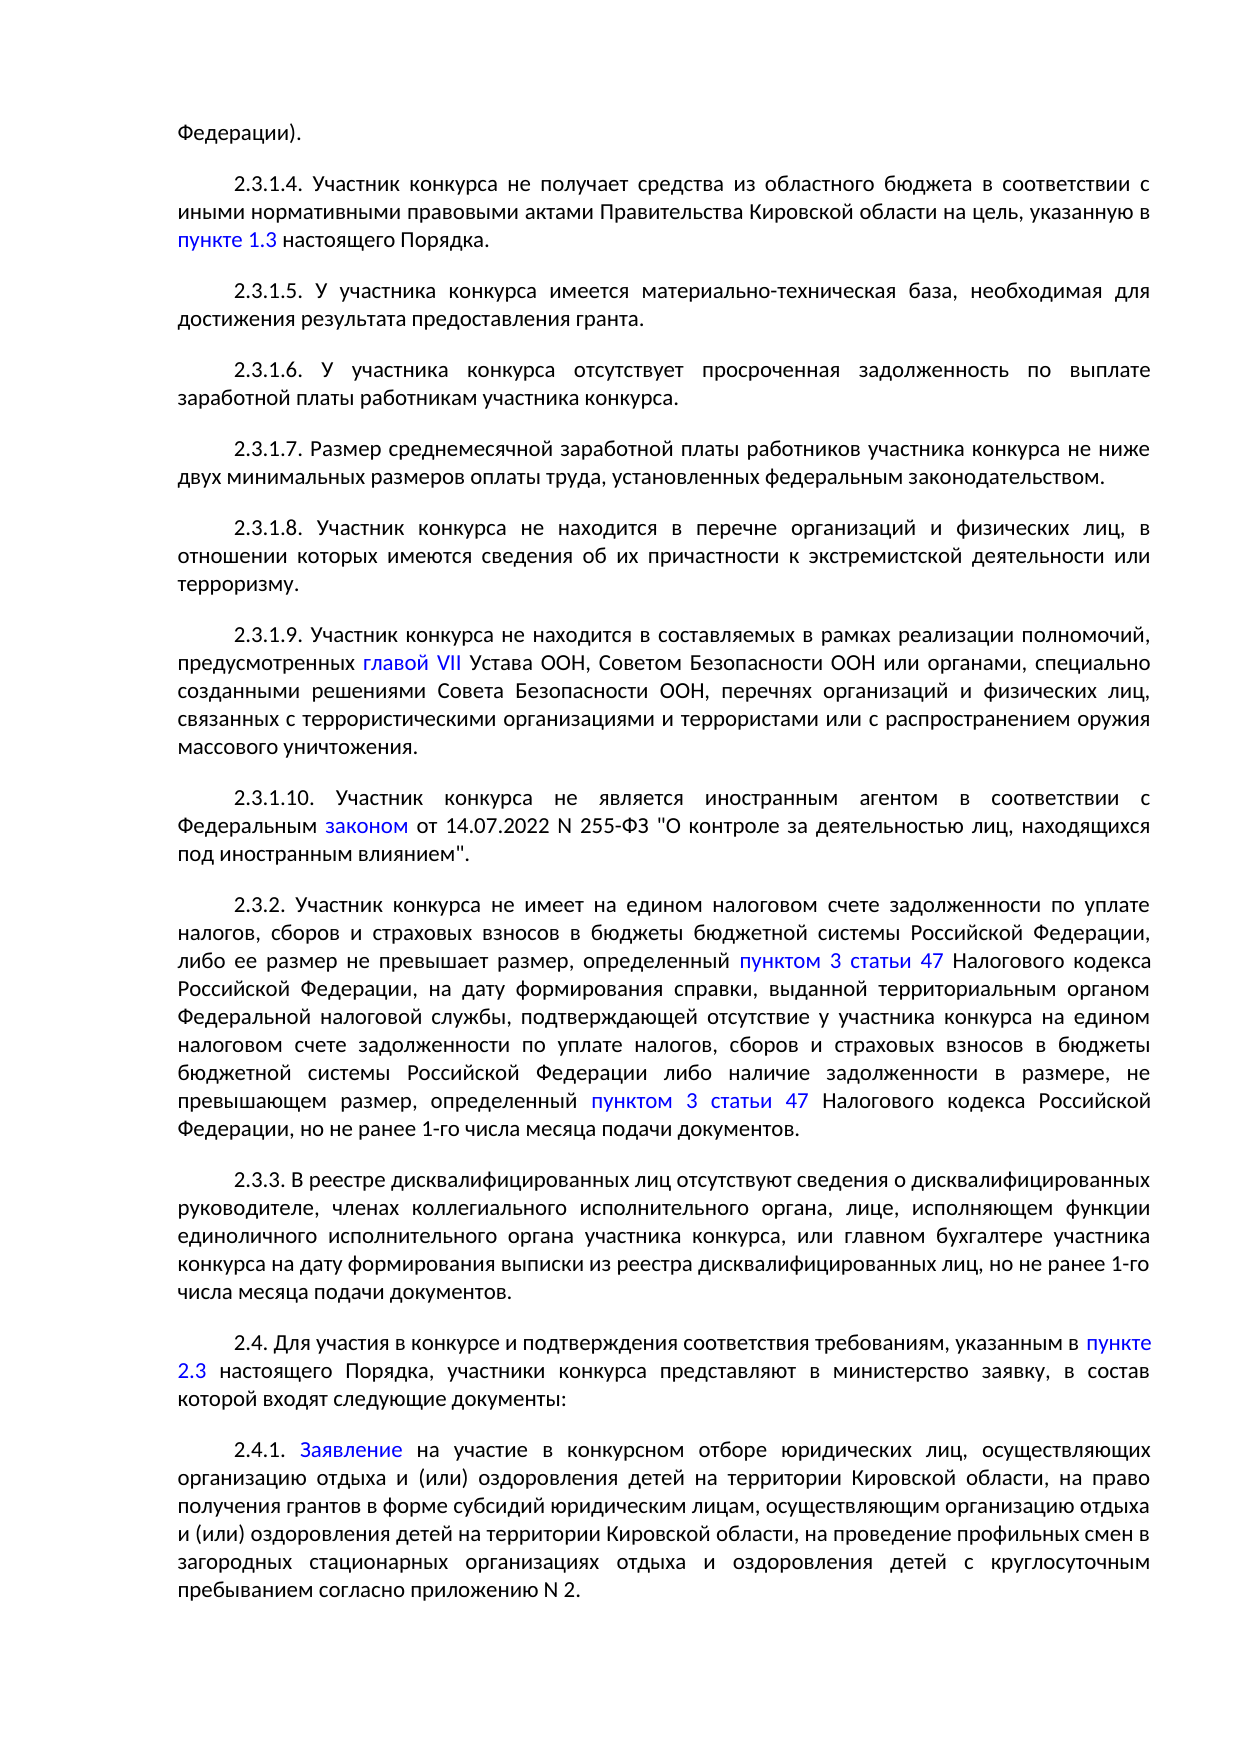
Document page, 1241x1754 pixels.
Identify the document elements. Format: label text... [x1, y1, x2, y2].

text 2.3.1.8. Участник конкурса не находится в перечне организаций и физических лиц, в отношении которых имеются сведения об их причастности к экстремистской деятельности или терроризму. [177, 513, 1152, 597]
text 2.3.1.10. Участник конкурса не является иностранным агентом в соответствии с Федеральным законом от 14.07.2022 N 255-ФЗ "О контроле за деятельностью лиц, находящихся под иностранным влиянием". [177, 783, 1152, 867]
text 2.3.1.6. У участника конкурса отсутствует просроченная задолженность по выплате заработной платы работникам участника конкурса. [177, 355, 1152, 411]
text 2.3.1.7. Размер среднемесячной заработной платы работников участника конкурса не ниже двух минимальных размеров оплаты труда, установленных федеральным законодательством. [177, 434, 1152, 490]
text 2.4.1. Заявление на участие в конкурсном отборе юридических лиц, осуществляющих организацию отдыха и (или) оздоровления детей на территории Кировской области, на право получения грантов в форме субсидий юридическим лицам, осуществляющим организацию отдыха и (или) оздоровления детей на территории Кировской области, на проведение профильных смен в загородных стационарных организациях отдыха и оздоровления детей с круглосуточным пребыванием согласно приложению N 2. [177, 1435, 1152, 1603]
text 2.3.2. Участник конкурса не имеет на едином налоговом счете задолженности по уплате налогов, сборов и страховых взносов в бюджеты бюджетной системы Российской Федерации, либо ее размер не превышает размер, определенный пунктом 3 статьи 47 Налогового кодекса Российской Федерации, на дату формирования справки, выданной территориальным органом Федеральной налоговой службы, подтверждающей отсутствие у участника конкурса на едином налоговом счете задолженности по уплате налогов, сборов и страховых взносов в бюджеты бюджетной системы Российской Федерации либо наличие задолженности в размере, не превышающем размер, определенный пунктом 3 статьи 47 Налогового кодекса Российской Федерации, но не ранее 1-го числа месяца подачи документов. [177, 890, 1152, 1142]
text 2.4. Для участия в конкурсе и подтверждения соответствия требованиям, указанным в пункте 2.3 настоящего Порядка, участники конкурса представляют в министерство заявку, в состав которой входят следующие документы: [177, 1328, 1152, 1412]
text 2.3.1.5. У участника конкурса имеется материально-техническая база, необходимая для достижения результата предоставления гранта. [177, 276, 1152, 332]
text 2.3.3. В реестре дисквалифицированных лиц отсутствуют сведения о дисквалифицированных руководителе, членах коллегиального исполнительного органа, лице, исполняющем функции единоличного исполнительного органа участника конкурса, или главном бухгалтере участника конкурса на дату формирования выписки из реестра дисквалифицированных лиц, но не ранее 1-го числа месяца подачи документов. [177, 1165, 1152, 1305]
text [177, 118, 1152, 146]
text 2.3.1.9. Участник конкурса не находится в составляемых в рамках реализации полномочий, предусмотренных главой VII Устава ООН, Советом Безопасности ООН или органами, специально созданными решениями Совета Безопасности ООН, перечнях организаций и физических лиц, связанных с террористическими организациями и террористами или с распространением оружия массового уничтожения. [177, 620, 1152, 760]
text 2.3.1.4. Участник конкурса не получает средства из областного бюджета в соответствии с иными нормативными правовыми актами Правительства Кировской области на цель, указанную в пункте 1.3 настоящего Порядка. [177, 169, 1152, 253]
